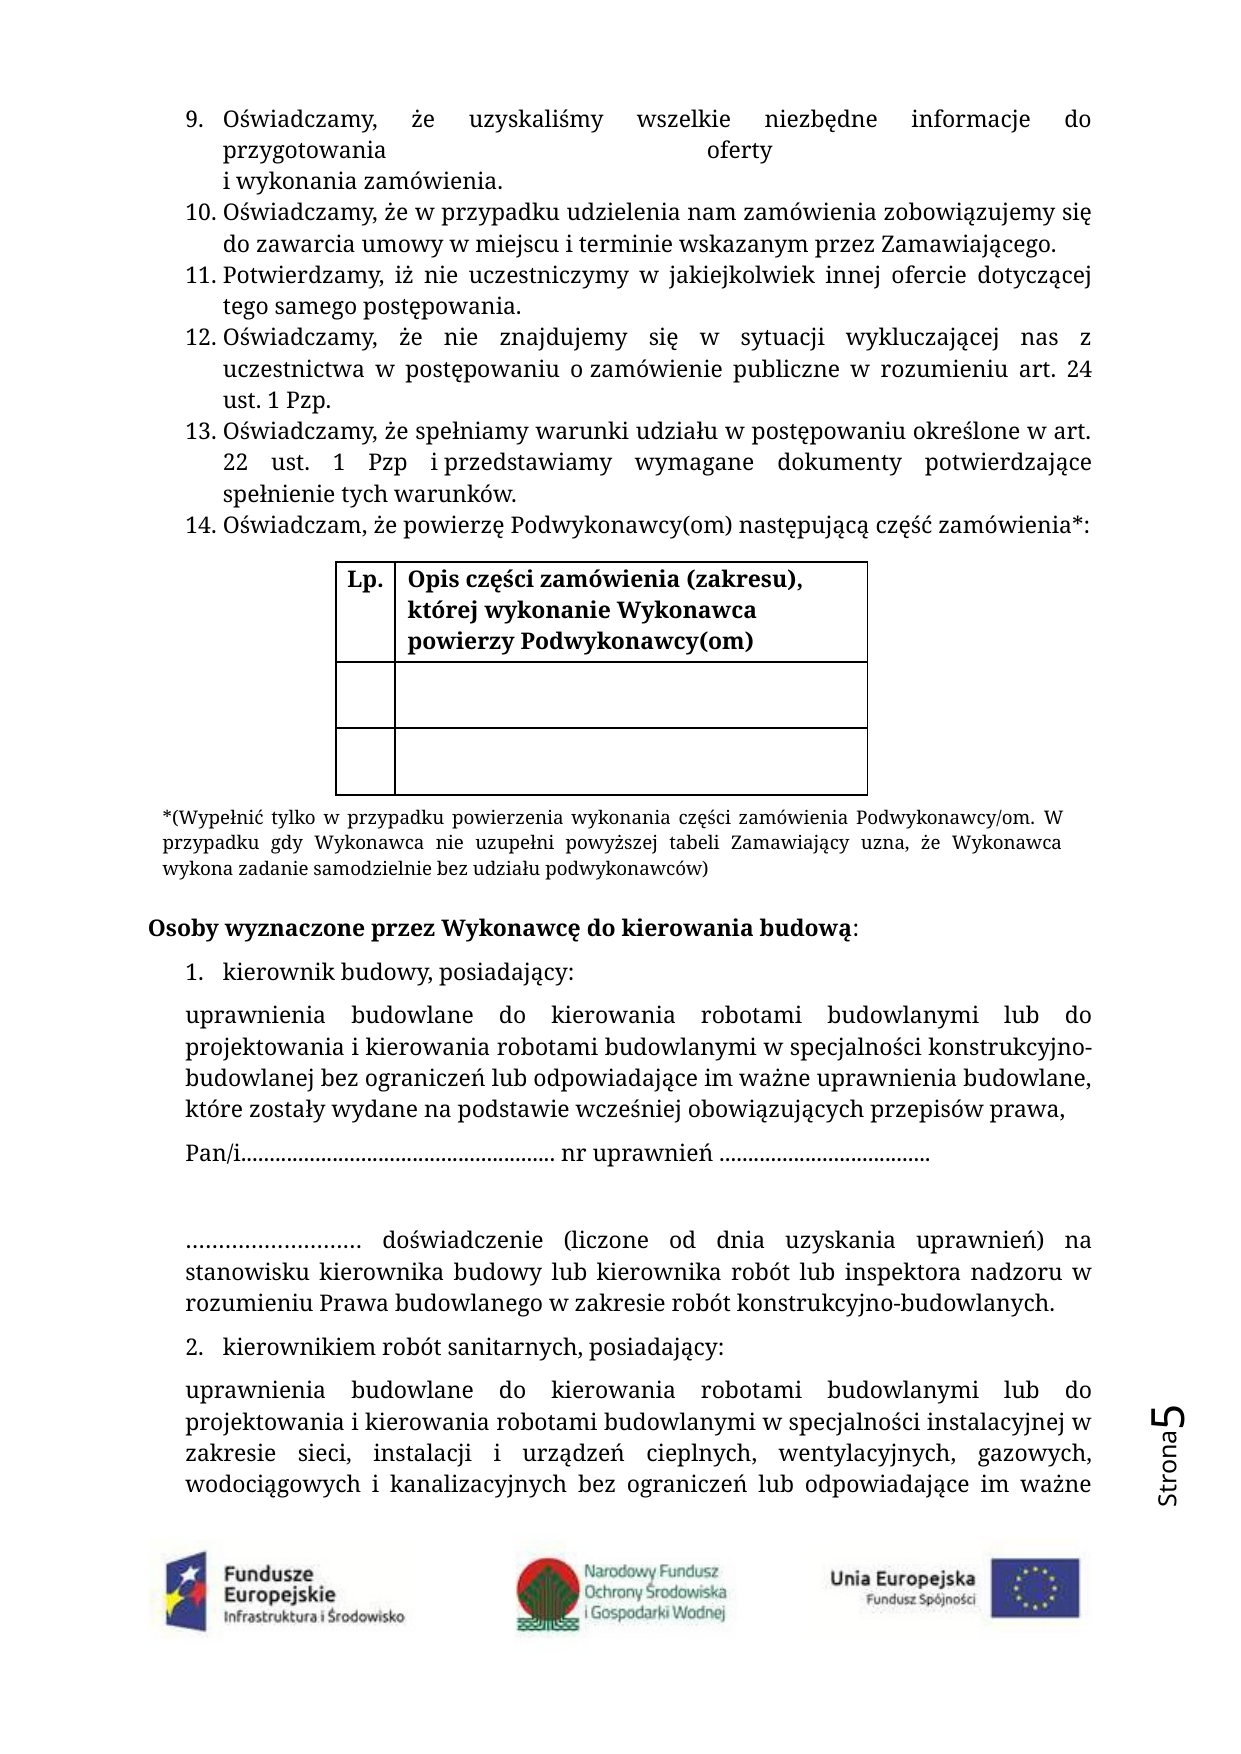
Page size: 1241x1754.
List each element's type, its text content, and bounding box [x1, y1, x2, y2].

list Oświadczamy, że w przypadku udzielenia nam zamówienia zobowiązujemy się do zawarcia umowy w miejscu i terminie wskazanym przez Zamawiającego. [185, 196, 1093, 259]
table_header Opis części zamówienia (zakresu), której wykonanie Wykonawca powierzy Podwykonawcy(om) [396, 563, 867, 661]
list Oświadczamy, że spełniamy warunki udziału w postępowaniu określone w art. 22 ust. 1 Pzp i przedstawiamy wymagane dokumenty potwierdzające spełnienie tych warunków. [185, 415, 1093, 509]
text *(Wypełnić tylko w przypadku powierzenia wykonania części zamówienia Podwykonawcy/om. W przypadku gdy Wykonawca nie uzupełni powyższej tabeli Zamawiający uzna, że Wykonawca wykona zadanie samodzielnie bez udziału podwykonawców) [162, 804, 1063, 881]
text uprawnienia budowlane do kierowania robotami budowlanymi lub do projektowania i kierowania robotami budowlanymi w specjalności konstrukcyjno-budowlanej bez ograniczeń lub odpowiadające im ważne uprawnienia budowlane, które zostały wydane na podstawie wcześniej obowiązujących przepisów prawa, [185, 999, 1093, 1124]
list Oświadczam, że powierzę Podwykonawcy(om) następującą część zamówienia*: [185, 509, 1093, 540]
table_header Lp. [337, 563, 394, 661]
table_cell [337, 663, 394, 727]
table_cell [396, 729, 867, 794]
picture [147, 1534, 1093, 1652]
text ……………………… doświadczenie (liczone od dnia uzyskania uprawnień) na stanowisku kierownika budowy lub kierownika robót lub inspektora nadzoru w rozumieniu Prawa budowlanego w zakresie robót konstrukcyjno-budowlanych. [185, 1224, 1093, 1318]
text Pan/i....................................................... nr uprawnień ..................................... [185, 1137, 1093, 1168]
list Oświadczamy, że nie znajdujemy się w sytuacji wykluczającej nas z uczestnictwa w postępowaniu o zamówienie publiczne w rozumieniu art. 24 ust. 1 Pzp. [185, 321, 1093, 415]
text Osoby wyznaczone przez Wykonawcę do kierowania budową: [148, 912, 1093, 943]
list Potwierdzamy, iż nie uczestniczymy w jakiejkolwiek innej ofercie dotyczącej tego samego postępowania. [185, 259, 1093, 321]
list Oświadczamy, że uzyskaliśmy wszelkie niezbędne informacje do przygotowania oferty i wykonania zamówienia. [185, 102, 1093, 196]
table_cell [396, 663, 867, 727]
list kierownikiem robót sanitarnych, posiadający: [185, 1331, 1093, 1362]
list kierownik budowy, posiadający: [185, 956, 1093, 987]
table_cell [337, 729, 394, 794]
